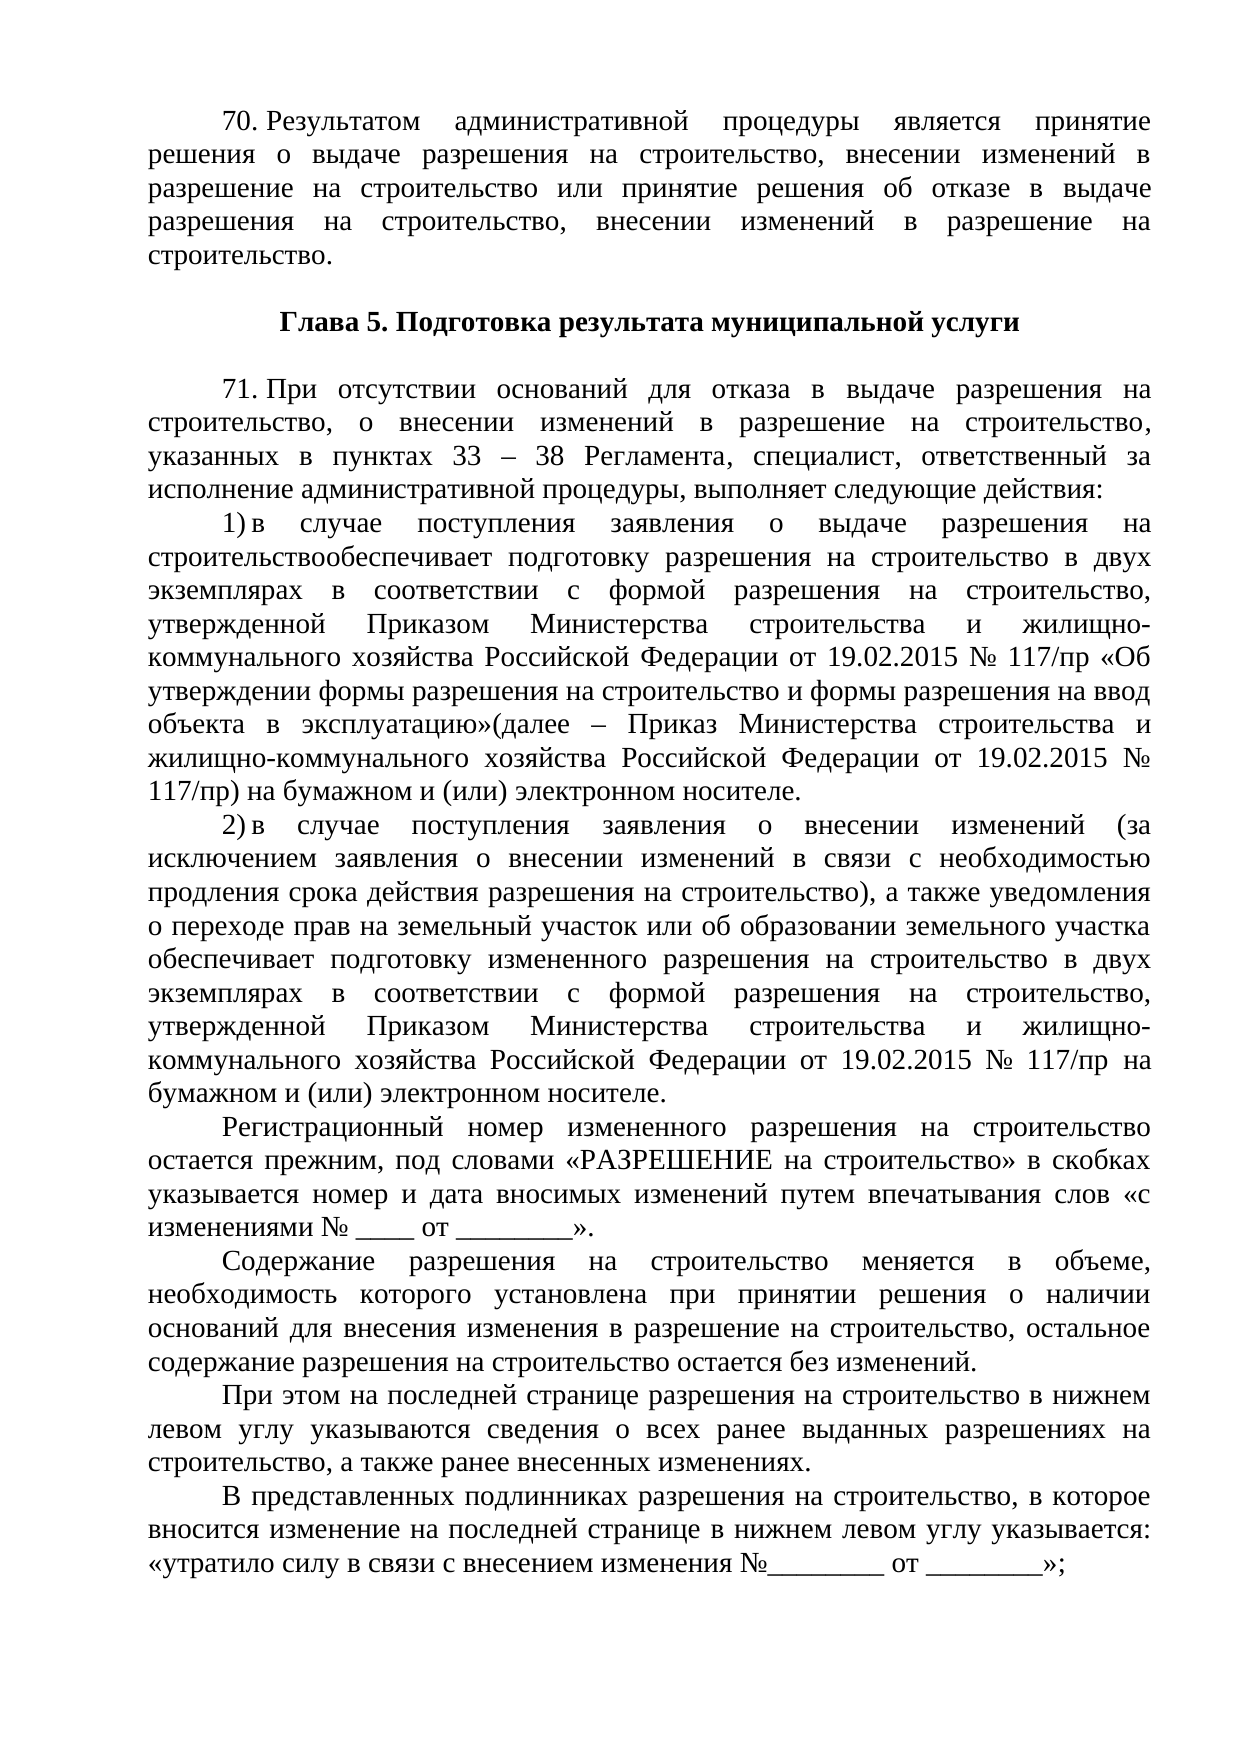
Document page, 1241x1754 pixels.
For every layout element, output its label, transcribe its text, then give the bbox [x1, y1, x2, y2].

text Глава 5. Подготовка результата муниципальной услуги [148, 304, 1152, 337]
text Содержание разрешения на строительство меняется в объеме, необходимость которого установлена при принятии решения о наличии оснований для внесения изменения в разрешение на строительство, остальное содержание разрешения на строительство остается без изменений. [148, 1243, 1152, 1377]
text При этом на последней странице разрешения на строительство в нижнем левом углу указываются сведения о всех ранее выданных разрешениях на строительство, а также ранее внесенных изменениях. [148, 1377, 1152, 1478]
list Результатом административной процедуры является принятие решения о выдаче разрешения на строительство, внесении изменений в разрешение на строительство или принятие решения об отказе в выдаче разрешения на строительство, внесении изменений в разрешение на строительство. [148, 103, 1152, 270]
list При отсутствии оснований для отказа в выдаче разрешения на строительство, о внесении изменений в разрешение на строительство, указанных в пунктах 33 – 38 Регламента, специалист, ответственный за исполнение административной процедуры, выполняет следующие действия: [148, 371, 1152, 505]
text В представленных подлинниках разрешения на строительство, в которое вносится изменение на последней странице в нижнем левом углу указывается: «утратило силу в связи с внесением изменения №________ от ________»; [148, 1478, 1152, 1578]
text 1) в случае поступления заявления о выдаче разрешения на строительствообеспечивает подготовку разрешения на строительство в двух экземплярах в соответствии с формой разрешения на строительство, утвержденной Приказом Министерства строительства и жилищно-коммунального хозяйства Российской Федерации от 19.02.2015 № 117/пр «Об утверждении формы разрешения на строительство и формы разрешения на ввод объекта в эксплуатацию»(далее – Приказ Министерства строительства и жилищно-коммунального хозяйства Российской Федерации от 19.02.2015 № 117/пр) на бумажном и (или) электронном носителе. [148, 505, 1152, 807]
text Регистрационный номер измененного разрешения на строительство остается прежним, под словами «РАЗРЕШЕНИЕ на строительство» в скобках указывается номер и дата вносимых изменений путем впечатывания слов «с изменениями № ____ от ________». [148, 1109, 1152, 1243]
text 2) в случае поступления заявления о внесении изменений (за исключением заявления о внесении изменений в связи с необходимостью продления срока действия разрешения на строительство), а также уведомления о переходе прав на земельный участок или об образовании земельного участка обеспечивает подготовку измененного разрешения на строительство в двух экземплярах в соответствии с формой разрешения на строительство, утвержденной Приказом Министерства строительства и жилищно-коммунального хозяйства Российской Федерации от 19.02.2015 № 117/пр на бумажном и (или) электронном носителе. [148, 807, 1152, 1109]
